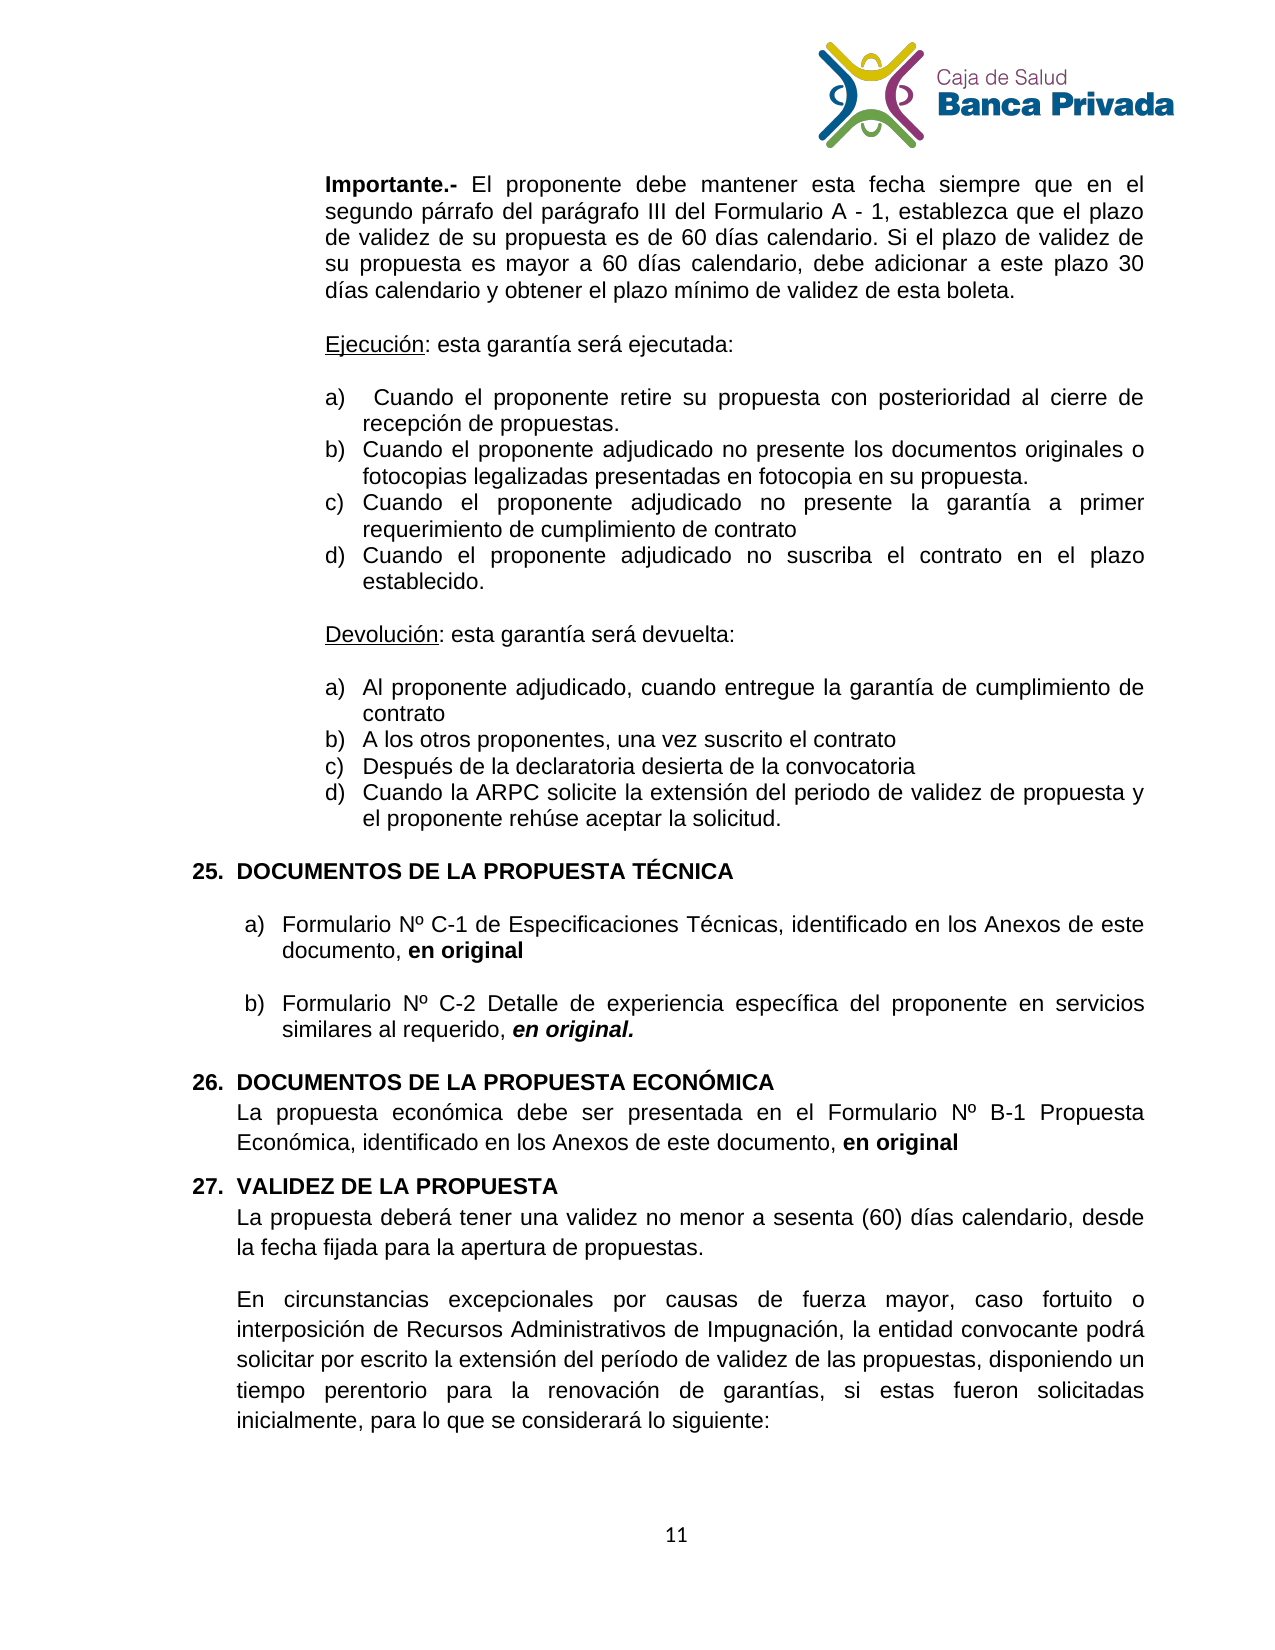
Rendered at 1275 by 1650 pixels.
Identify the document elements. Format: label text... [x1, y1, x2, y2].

list VALIDEZ DE LA PROPUESTA [192, 1173, 1145, 1200]
list En circunstancias excepcionales por causas de fuerza mayor, caso fortuito o interposición de Recursos Administrativos de Impugnación, la entidad convocante podrá solicitar por escrito la extensión del período de validez de las propuestas, disponiendo un tiempo perentorio para la renovación de garantías, si estas fueron solicitadas inicialmente, para lo que se considerará lo siguiente: [236, 1286, 1145, 1433]
list Formulario Nº C-1 de Especificaciones Técnicas, identificado en los Anexos de este documento, en original [244, 911, 1145, 963]
list La propuesta económica debe ser presentada en el Formulario Nº B-1 Propuesta Económica, identificado en los Anexos de este documento, en original [236, 1099, 1145, 1156]
list Después de la declaratoria desierta de la convocatoria [325, 753, 1145, 779]
list Formulario Nº C-2 Detalle de experiencia específica del proponente en servicios similares al requerido, en original. [244, 990, 1145, 1043]
list La propuesta deberá tener una validez no menor a sesenta (60) días calendario, desde la fecha fijada para la apertura de propuestas. [236, 1203, 1145, 1260]
list Importante.- El proponente debe mantener esta fecha siempre que en el segundo párrafo del parágrafo III del Formulario A - 1, establezca que el plazo de validez de su propuesta es de 60 días calendario. Si el plazo de validez de su propuesta es mayor a 60 días calendario, debe adicionar a este plazo 30 días calendario y obtener el plazo mínimo de validez de esta boleta. [236, 171, 1145, 303]
list Ejecución: esta garantía será ejecutada: [325, 331, 1145, 357]
list Cuando la ARPC solicite la extensión del periodo de validez de propuesta y el proponente rehúse aceptar la solicitud. [325, 779, 1145, 832]
list Cuando el proponente adjudicado no presente los documentos originales o fotocopias legalizadas presentadas en fotocopia en su propuesta. [325, 436, 1145, 489]
list DOCUMENTOS DE LA PROPUESTA TÉCNICA [192, 858, 1145, 884]
list Cuando el proponente adjudicado no suscriba el contrato en el plazo establecido. [325, 542, 1145, 594]
list Cuando el proponente retire su propuesta con posterioridad al cierre de recepción de propuestas. [325, 384, 1145, 436]
list Cuando el proponente adjudicado no presente la garantía a primer requerimiento de cumplimiento de contrato [325, 489, 1145, 542]
list A los otros proponentes, una vez suscrito el contrato [325, 726, 1145, 753]
picture [804, 32, 1189, 160]
list Al proponente adjudicado, cuando entregue la garantía de cumplimiento de contrato [325, 674, 1145, 726]
list DOCUMENTOS DE LA PROPUESTA ECONÓMICA [192, 1069, 1145, 1095]
text Devolución: esta garantía será devuelta: [325, 621, 1145, 647]
